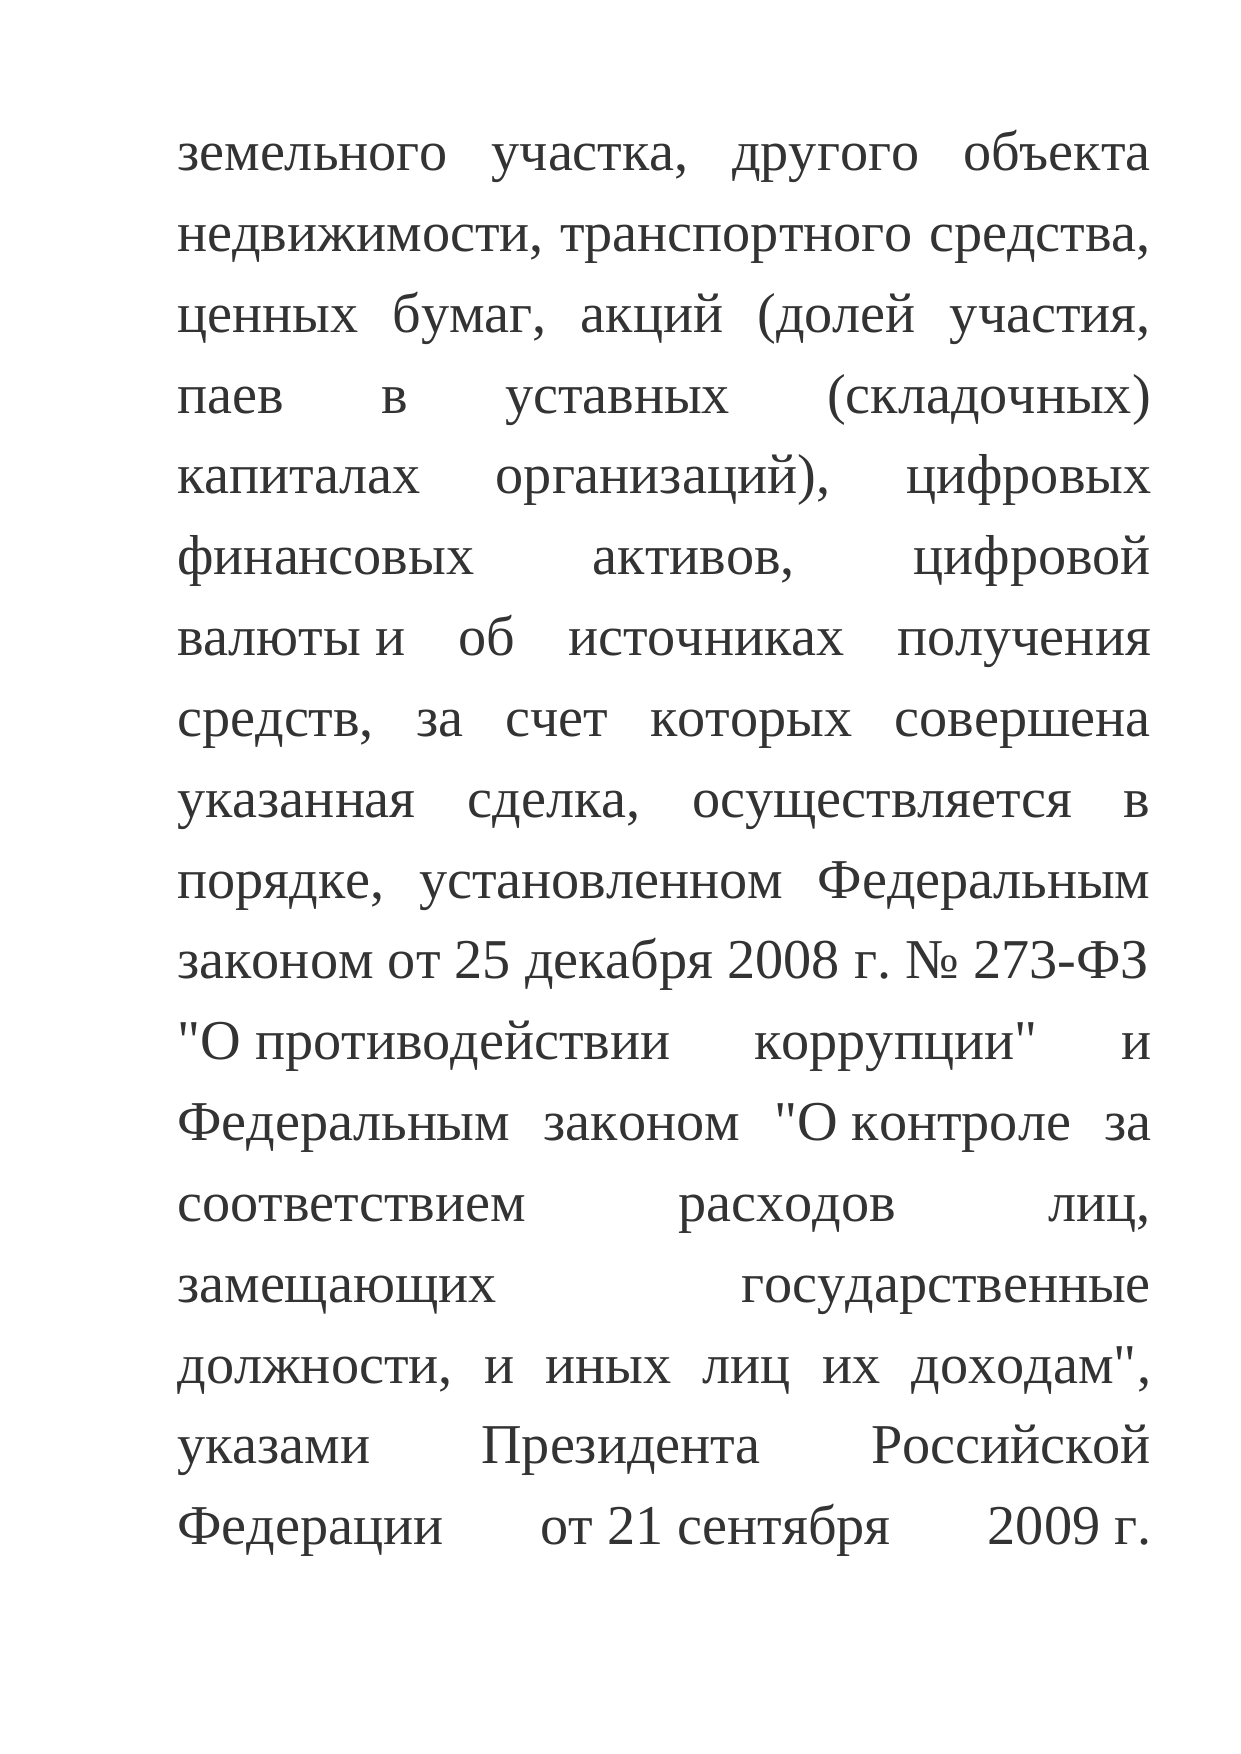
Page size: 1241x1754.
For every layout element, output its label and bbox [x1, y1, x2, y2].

text [177, 118, 1152, 1557]
